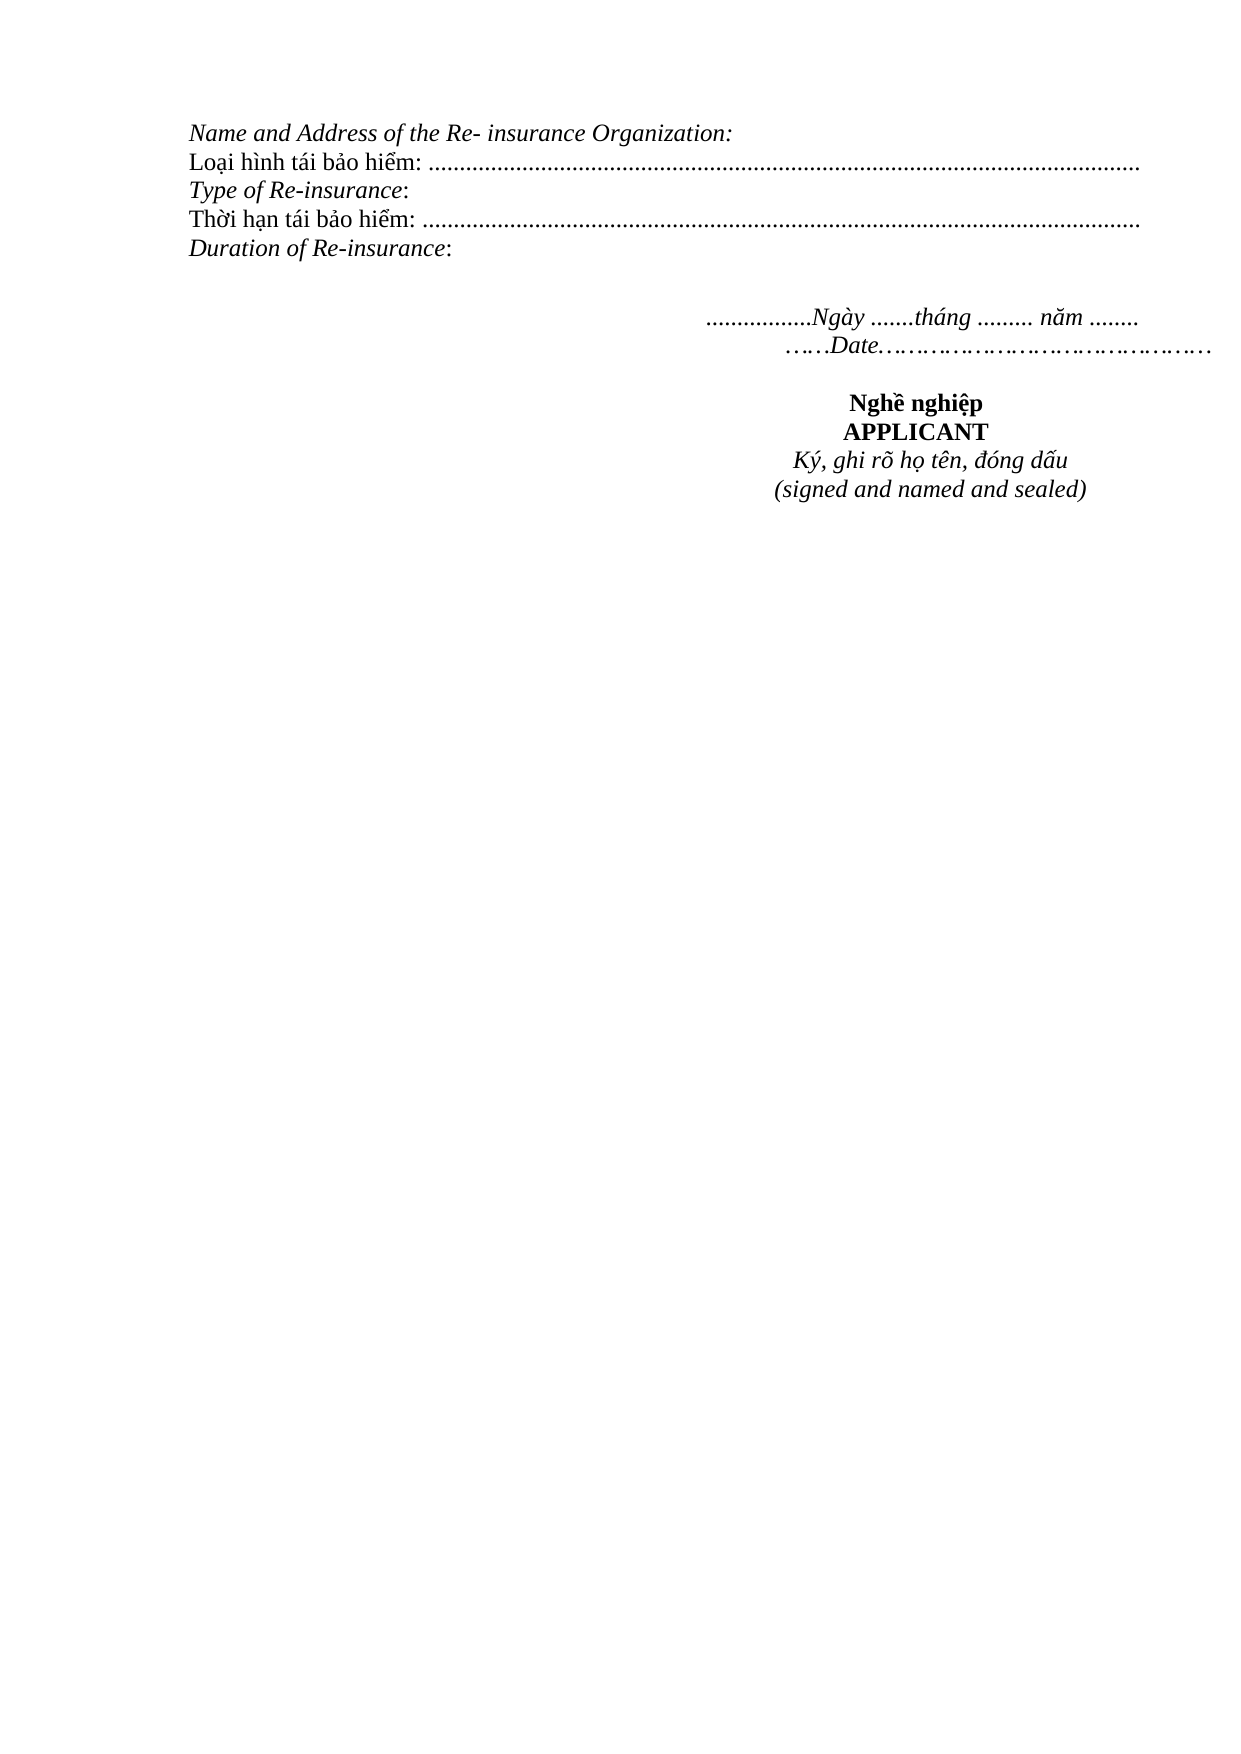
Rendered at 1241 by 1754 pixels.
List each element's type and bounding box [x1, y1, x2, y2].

table_header [177, 118, 1240, 503]
